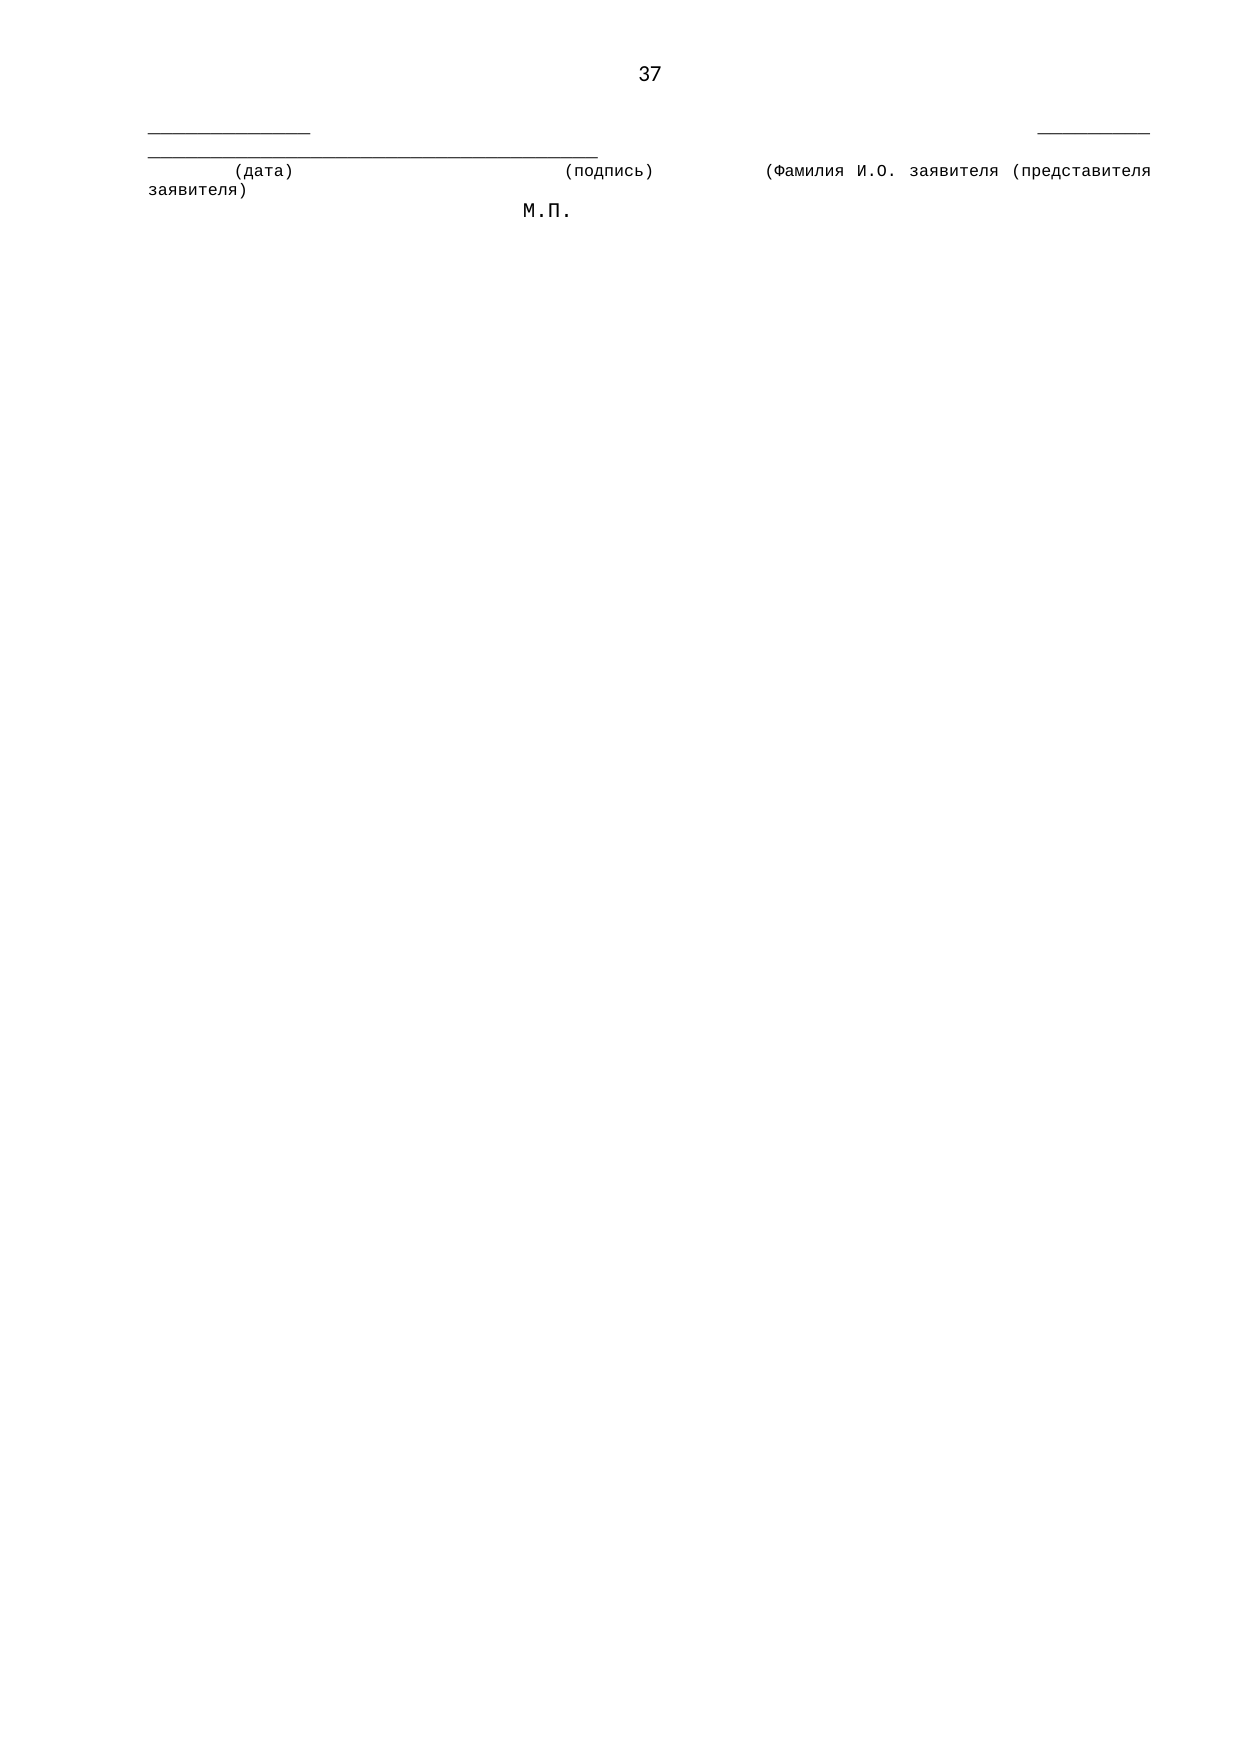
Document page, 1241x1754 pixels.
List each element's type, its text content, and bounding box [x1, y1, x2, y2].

text М.П. [148, 200, 1152, 224]
text (дата) (подпись) (Фамилия И.О. заявителя (представителя заявителя) [148, 162, 1152, 200]
text _____________ _________ ____________________________________ [148, 115, 1152, 162]
